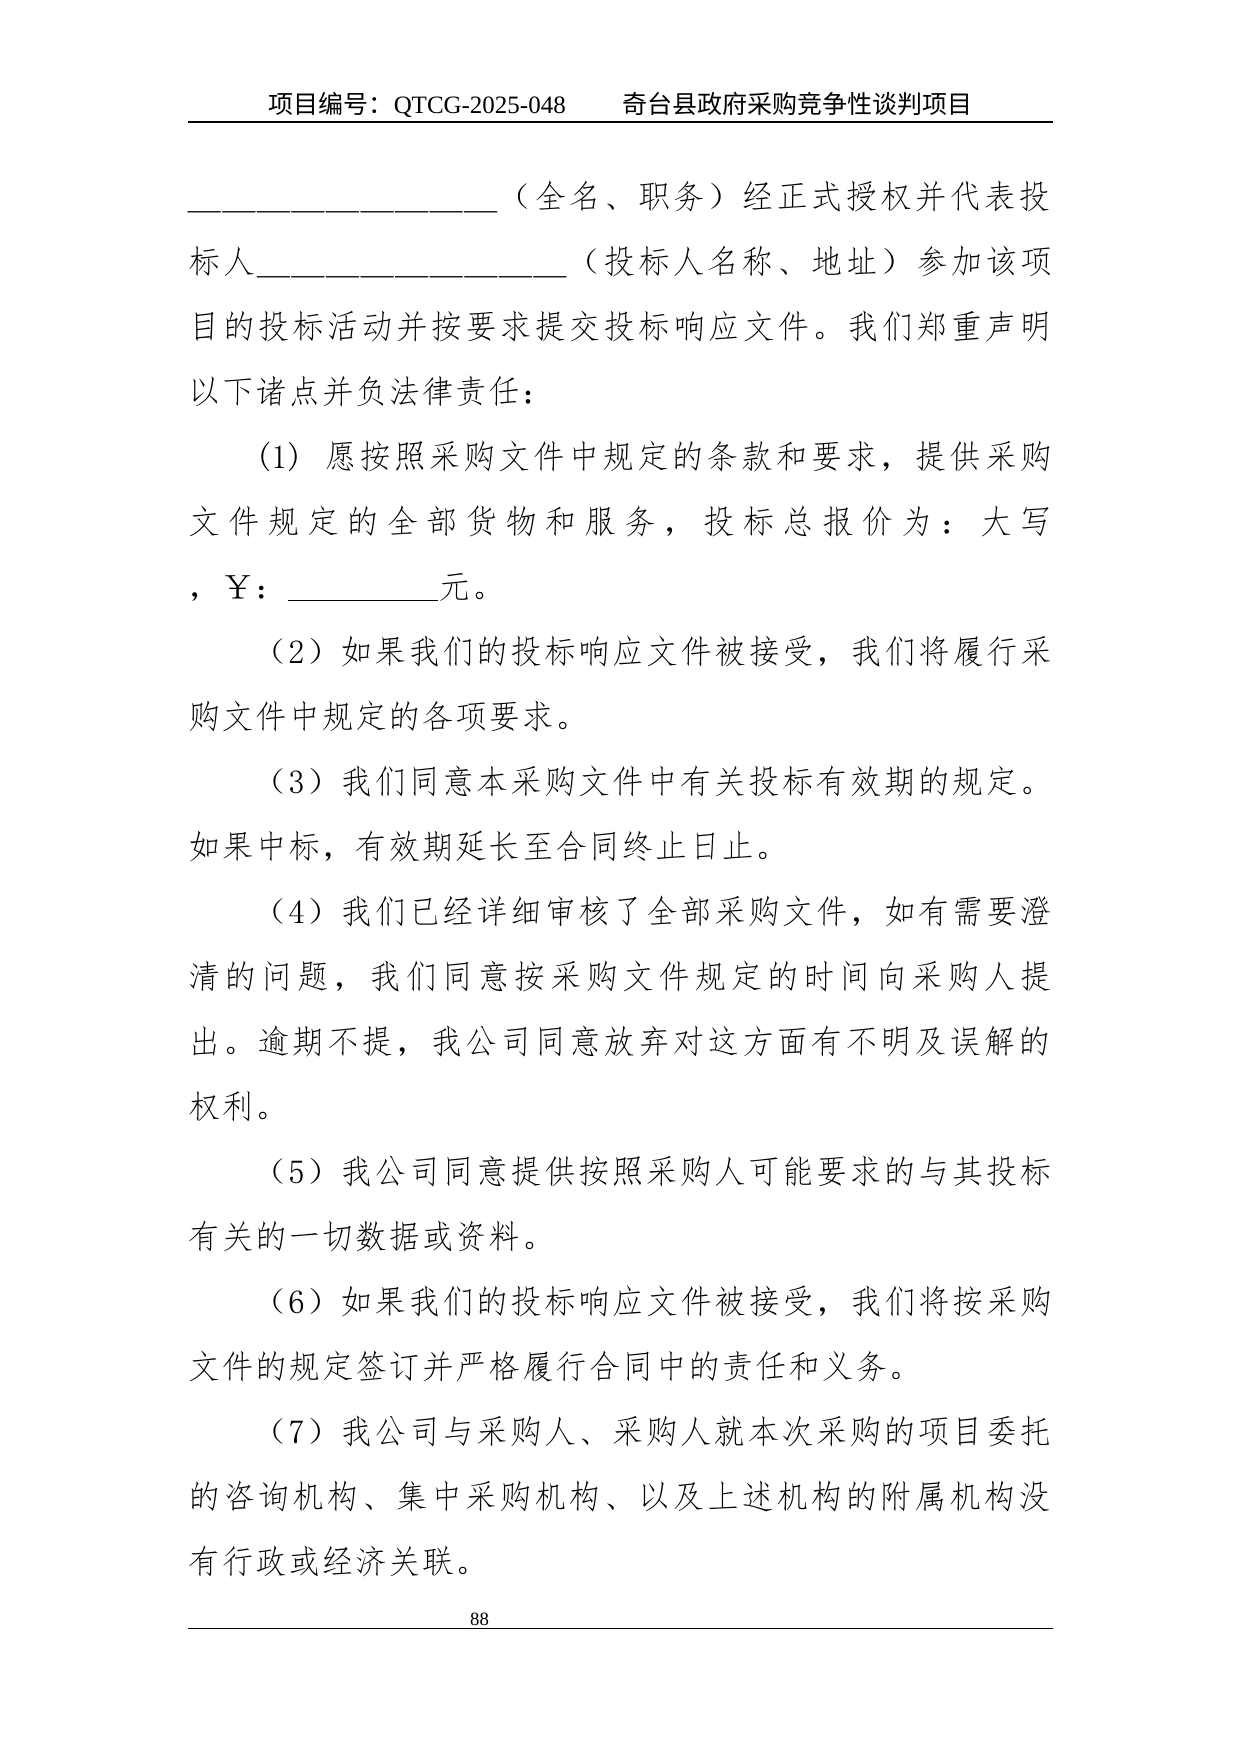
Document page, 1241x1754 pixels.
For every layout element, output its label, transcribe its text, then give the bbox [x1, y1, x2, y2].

text （4）我们已经详细审核了全部采购文件，如有需要澄清的问题，我们同意按采购文件规定的时间向采购人提出。逾期不提，我公司同意放弃对这方面有不明及误解的权利。 [187, 877, 1053, 1137]
text （5）我公司同意提供按照采购人可能要求的与其投标有关的一切数据或资料。 [187, 1137, 1053, 1267]
text (1) 愿按照采购文件中规定的条款和要求，提供采购文件规定的全部货物和服务，投标总报价为：大写 ，￥： 元。 [187, 422, 1053, 617]
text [187, 162, 1053, 422]
text （2）如果我们的投标响应文件被接受，我们将履行采购文件中规定的各项要求。 [187, 617, 1053, 747]
text （7）我公司与采购人、采购人就本次采购的项目委托的咨询机构、集中采购机构、以及上述机构的附属机构没有行政或经济关联。 [187, 1397, 1053, 1592]
text （3）我们同意本采购文件中有关投标有效期的规定。如果中标，有效期延长至合同终止日止。 [187, 747, 1053, 877]
text （6）如果我们的投标响应文件被接受，我们将按采购文件的规定签订并严格履行合同中的责任和义务。 [187, 1267, 1053, 1397]
